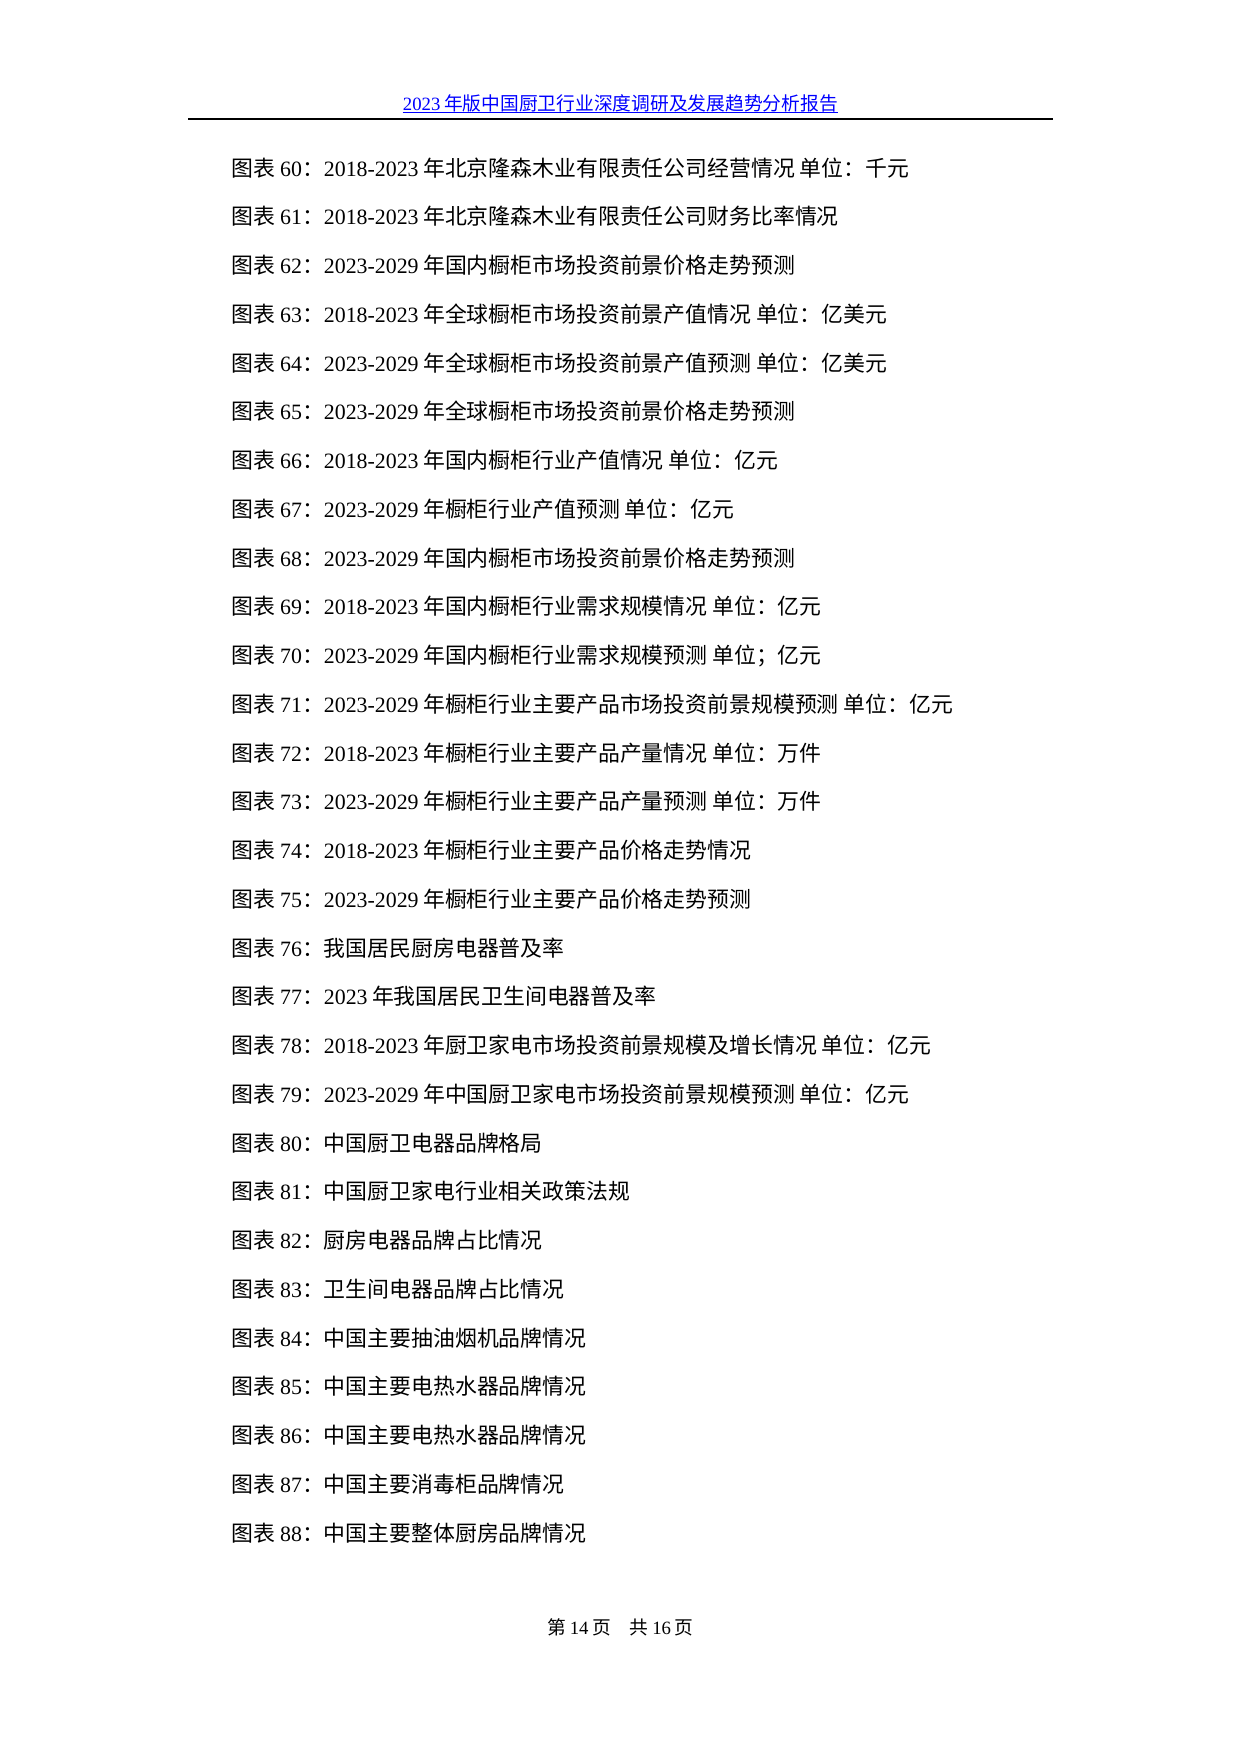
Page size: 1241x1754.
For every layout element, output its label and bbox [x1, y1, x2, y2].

text [187, 150, 1053, 1548]
